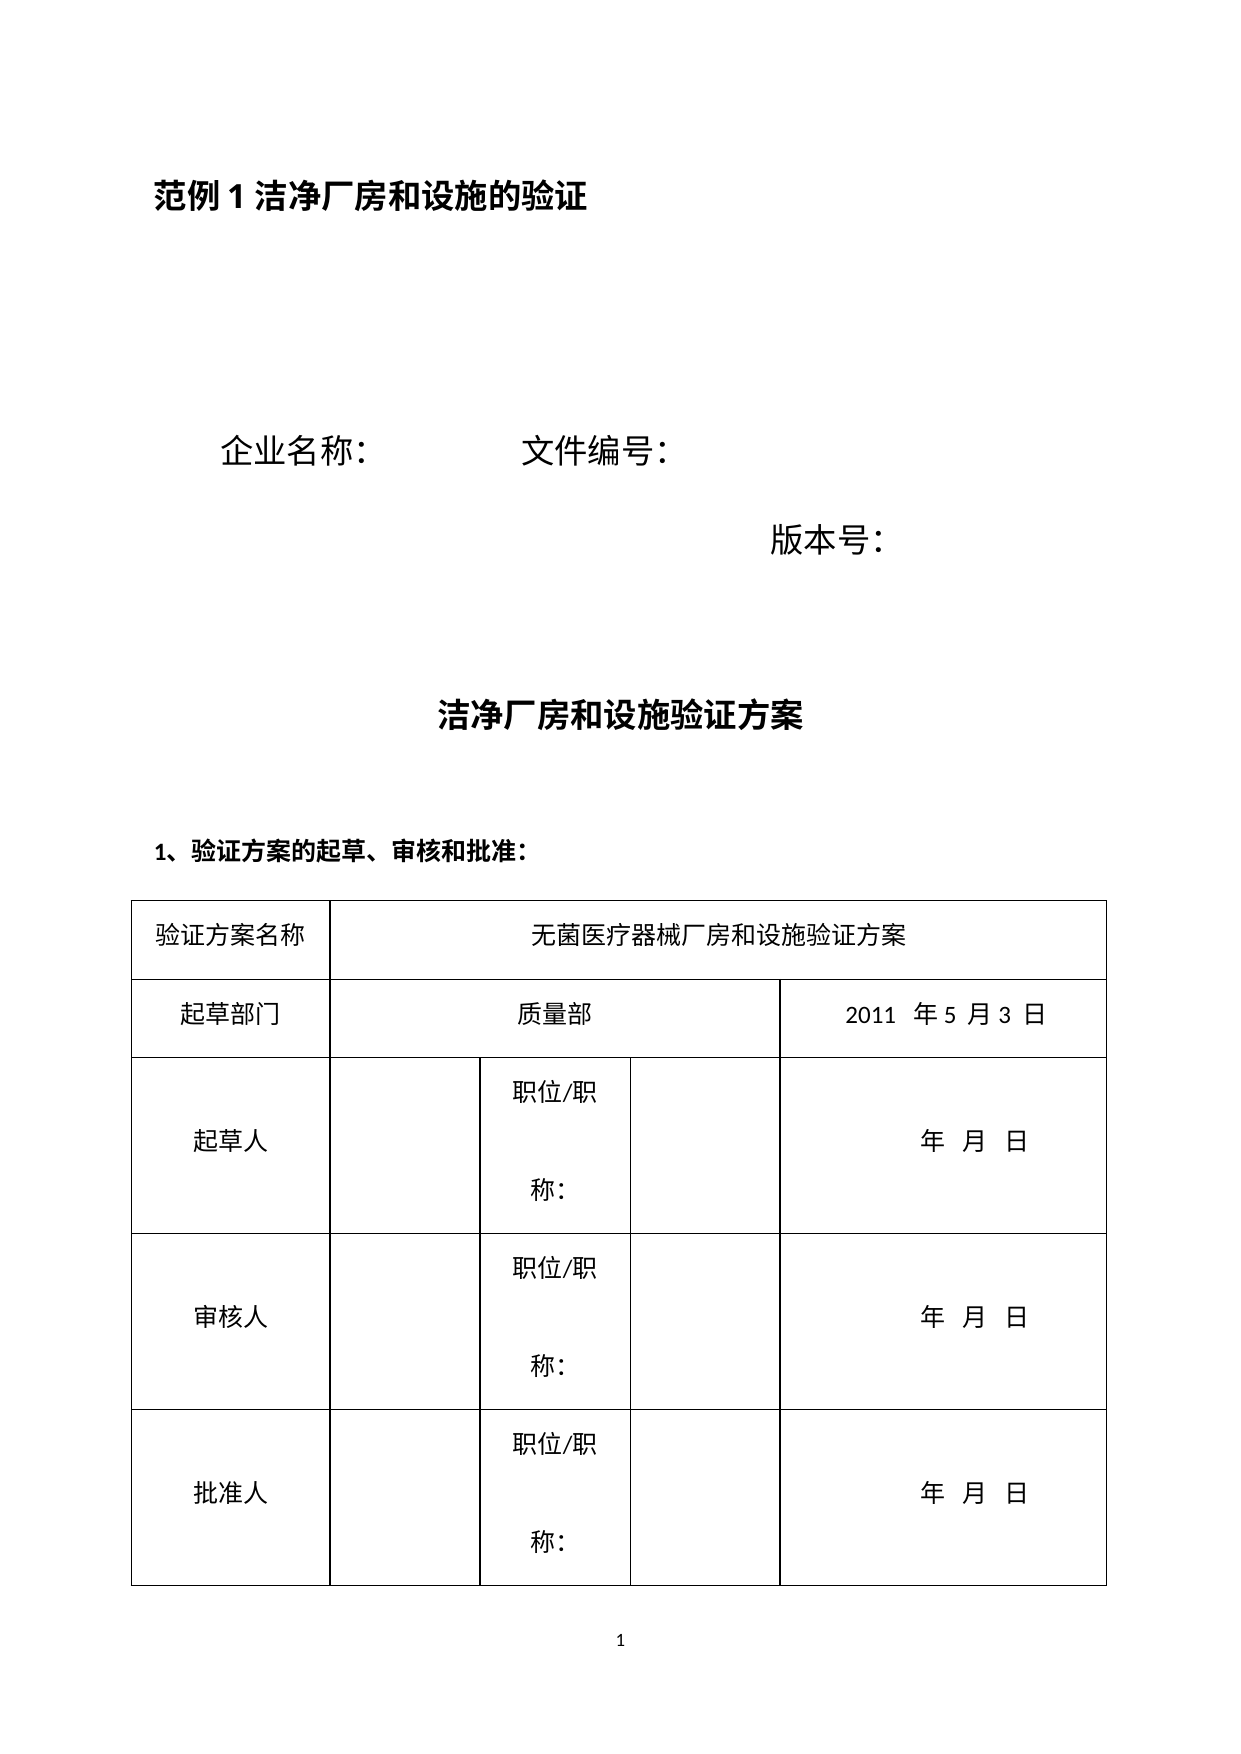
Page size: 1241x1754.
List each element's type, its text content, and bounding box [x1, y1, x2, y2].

table_cell [631, 1410, 779, 1585]
table_cell 起草人 [132, 1058, 329, 1233]
table_cell 质量部 [331, 980, 779, 1057]
text 版本号： [153, 506, 1087, 571]
table_cell [331, 1410, 479, 1585]
table_cell 2011 年 5 月 3 日 [781, 980, 1106, 1057]
table_cell [331, 1234, 479, 1409]
text 企业名称： 文件编号： [220, 417, 1087, 482]
table_cell 年 月 日 [781, 1410, 1106, 1585]
table_cell 职位/职称： [481, 1058, 630, 1233]
table_cell 职位/职称： [481, 1410, 630, 1585]
text 1、验证方案的起草、审核和批准： [153, 817, 1087, 882]
table_header 验证方案名称 [132, 901, 329, 979]
table_cell [631, 1234, 779, 1409]
table_cell [631, 1058, 779, 1233]
table_cell 年 月 日 [781, 1234, 1106, 1409]
text 范例1 洁净厂房和设施的验证 [153, 162, 1087, 227]
table_cell 审核人 [132, 1234, 329, 1409]
table_cell 起草部门 [132, 980, 329, 1057]
table_cell 批准人 [132, 1410, 329, 1585]
table_cell 年 月 日 [781, 1058, 1106, 1233]
table_cell [331, 1058, 479, 1233]
table_header 无菌医疗器械厂房和设施验证方案 [331, 901, 1106, 979]
table_cell 职位/职称： [481, 1234, 630, 1409]
text 洁净厂房和设施验证方案 [153, 680, 1087, 745]
